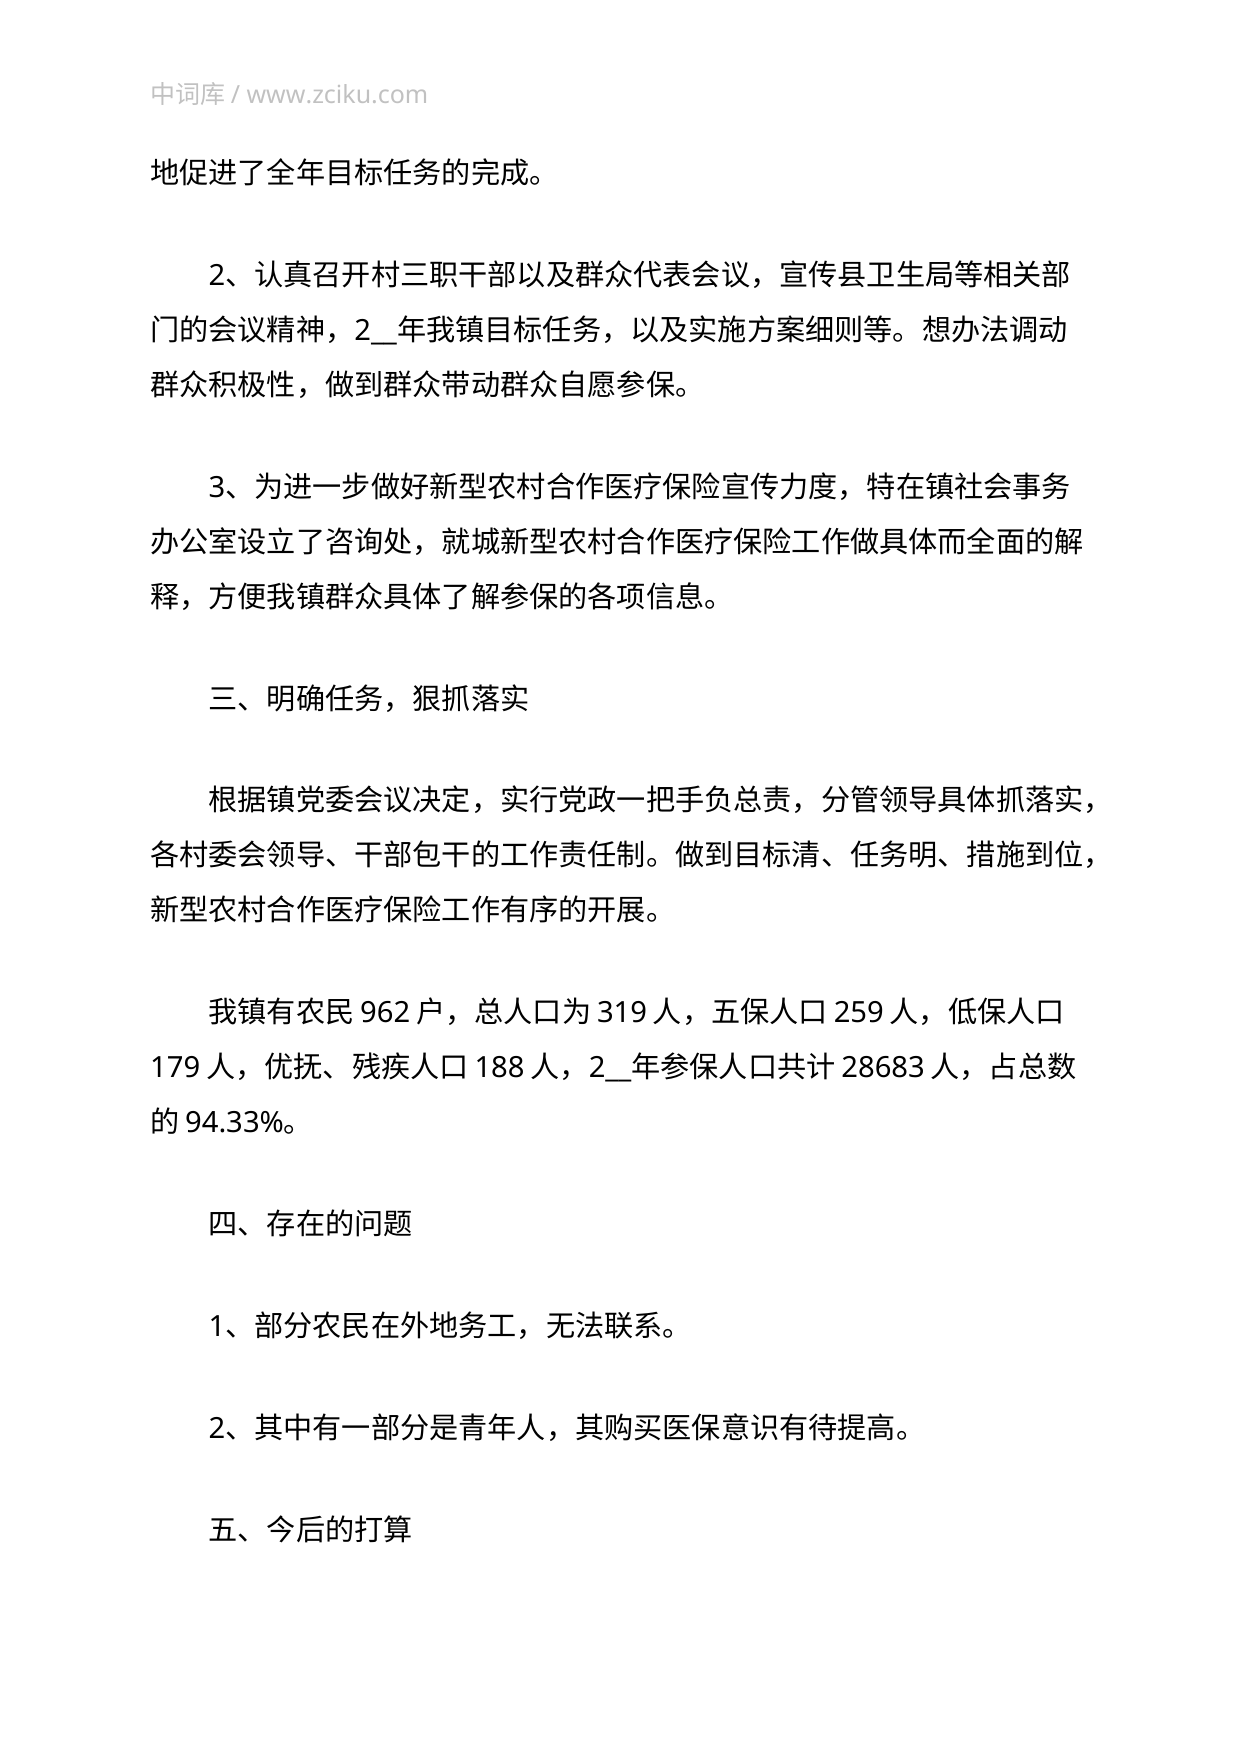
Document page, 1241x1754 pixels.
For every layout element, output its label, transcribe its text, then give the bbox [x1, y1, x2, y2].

text 四、存在的问题 [150, 1201, 1090, 1243]
text 根据镇党委会议决定，实行党政一把手负总责，分管领导具体抓落实，各村委会领导、干部包干的工作责任制。做到目标清、任务明、措施到位，新型农村合作医疗保险工作有序的开展。 [150, 777, 1090, 929]
text 2、认真召开村三职干部以及群众代表会议，宣传县卫生局等相关部门的会议精神，2__年我镇目标任务，以及实施方案细则等。想办法调动群众积极性，做到群众带动群众自愿参保。 [150, 252, 1090, 404]
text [150, 150, 1090, 192]
text 我镇有农民962户，总人口为319人，五保人口259人，低保人口179人，优抚、残疾人口188人，2__年参保人口共计28683人，占总数的94.33%。 [150, 988, 1090, 1141]
text 2、其中有一部分是青年人，其购买医保意识有待提高。 [150, 1404, 1090, 1447]
text 三、明确任务，狠抓落实 [150, 675, 1090, 717]
text 1、部分农民在外地务工，无法联系。 [150, 1302, 1090, 1345]
text 3、为进一步做好新型农村合作医疗保险宣传力度，特在镇社会事务办公室设立了咨询处，就城新型农村合作医疗保险工作做具体而全面的解释，方便我镇群众具体了解参保的各项信息。 [150, 463, 1090, 616]
text 五、今后的打算 [150, 1506, 1090, 1548]
